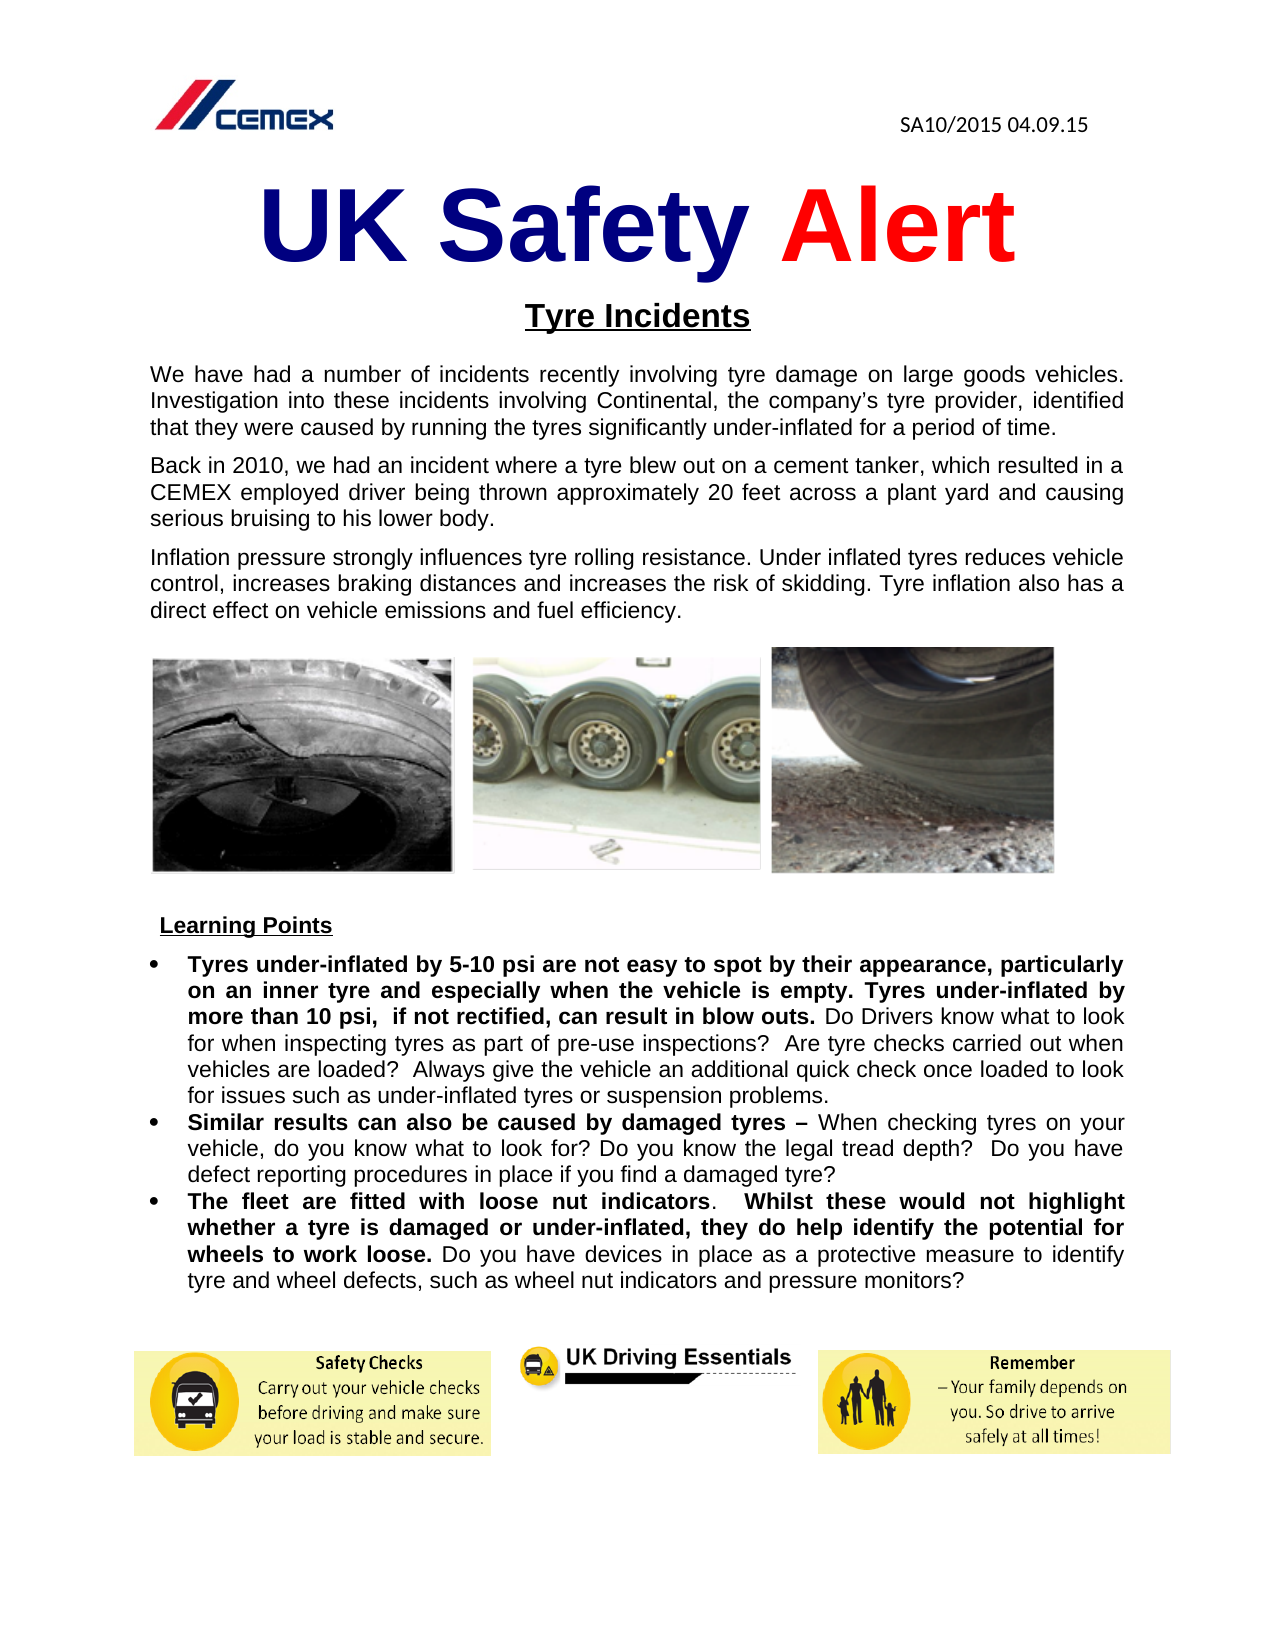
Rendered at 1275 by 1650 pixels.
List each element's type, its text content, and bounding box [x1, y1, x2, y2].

picture [150, 75, 338, 133]
picture [518, 1343, 802, 1399]
table_header [507, 1331, 806, 1457]
text Learning Points [159, 912, 1125, 938]
text We have had a number of incidents recently involving tyre damage on large goods vehicles. Investigation into these incidents involving Continental, the company’s tyre provider, identified that they were caused by running the tyres significantly under-inflated for a period of time. [150, 361, 1125, 440]
text SA10/2015 04.09.15 [150, 75, 1125, 138]
picture [817, 1343, 1171, 1456]
picture [472, 657, 762, 871]
table_header [122, 1331, 507, 1457]
picture [151, 657, 456, 875]
picture [133, 1343, 507, 1458]
picture [771, 647, 1056, 875]
text Inflation pressure strongly influences tyre rolling resistance. Under inflated tyres reduces vehicle control, increases braking distances and increases the risk of skidding. Tyre inflation also has a direct effect on vehicle emissions and fuel efficiency. [150, 544, 1125, 623]
list The fleet are fitted with loose nut indicators. Whilst these would not highlight whether a tyre is damaged or under-inflated, they do help identify the potential for wheels to work loose. Do you have devices in place as a protective measure to identify tyre and wheel defects, such as wheel nut indicators and pressure monitors? [150, 1188, 1125, 1293]
list Tyres under-inflated by 5-10 psi are not easy to spot by their appearance, particularly on an inner tyre and especially when the vehicle is empty. Tyres under-inflated by more than 10 psi, if not rectified, can result in blow outs. Do Drivers know what to look for when inspecting tyres as part of pre-use inspections? Are tyre checks carried out when vehicles are loaded? Always give the vehicle an additional quick check once loaded to look for issues such as under-inflated tyres or suspension problems. [150, 951, 1125, 1109]
text UK Safety Alert [150, 163, 1125, 283]
list Similar results can also be caused by damaged tyres – When checking tyres on your vehicle, do you know what to look for? Do you know the legal tread depth? Do you have defect reporting procedures in place if you find a damaged tyre? [150, 1109, 1125, 1188]
table_header [806, 1331, 1172, 1457]
text Tyre Incidents [150, 296, 1125, 334]
text Back in 2010, we had an incident where a tyre blew out on a cement tanker, which resulted in a CEMEX employed driver being thrown approximately 20 feet across a plant yard and causing serious bruising to his lower body. [150, 452, 1125, 531]
